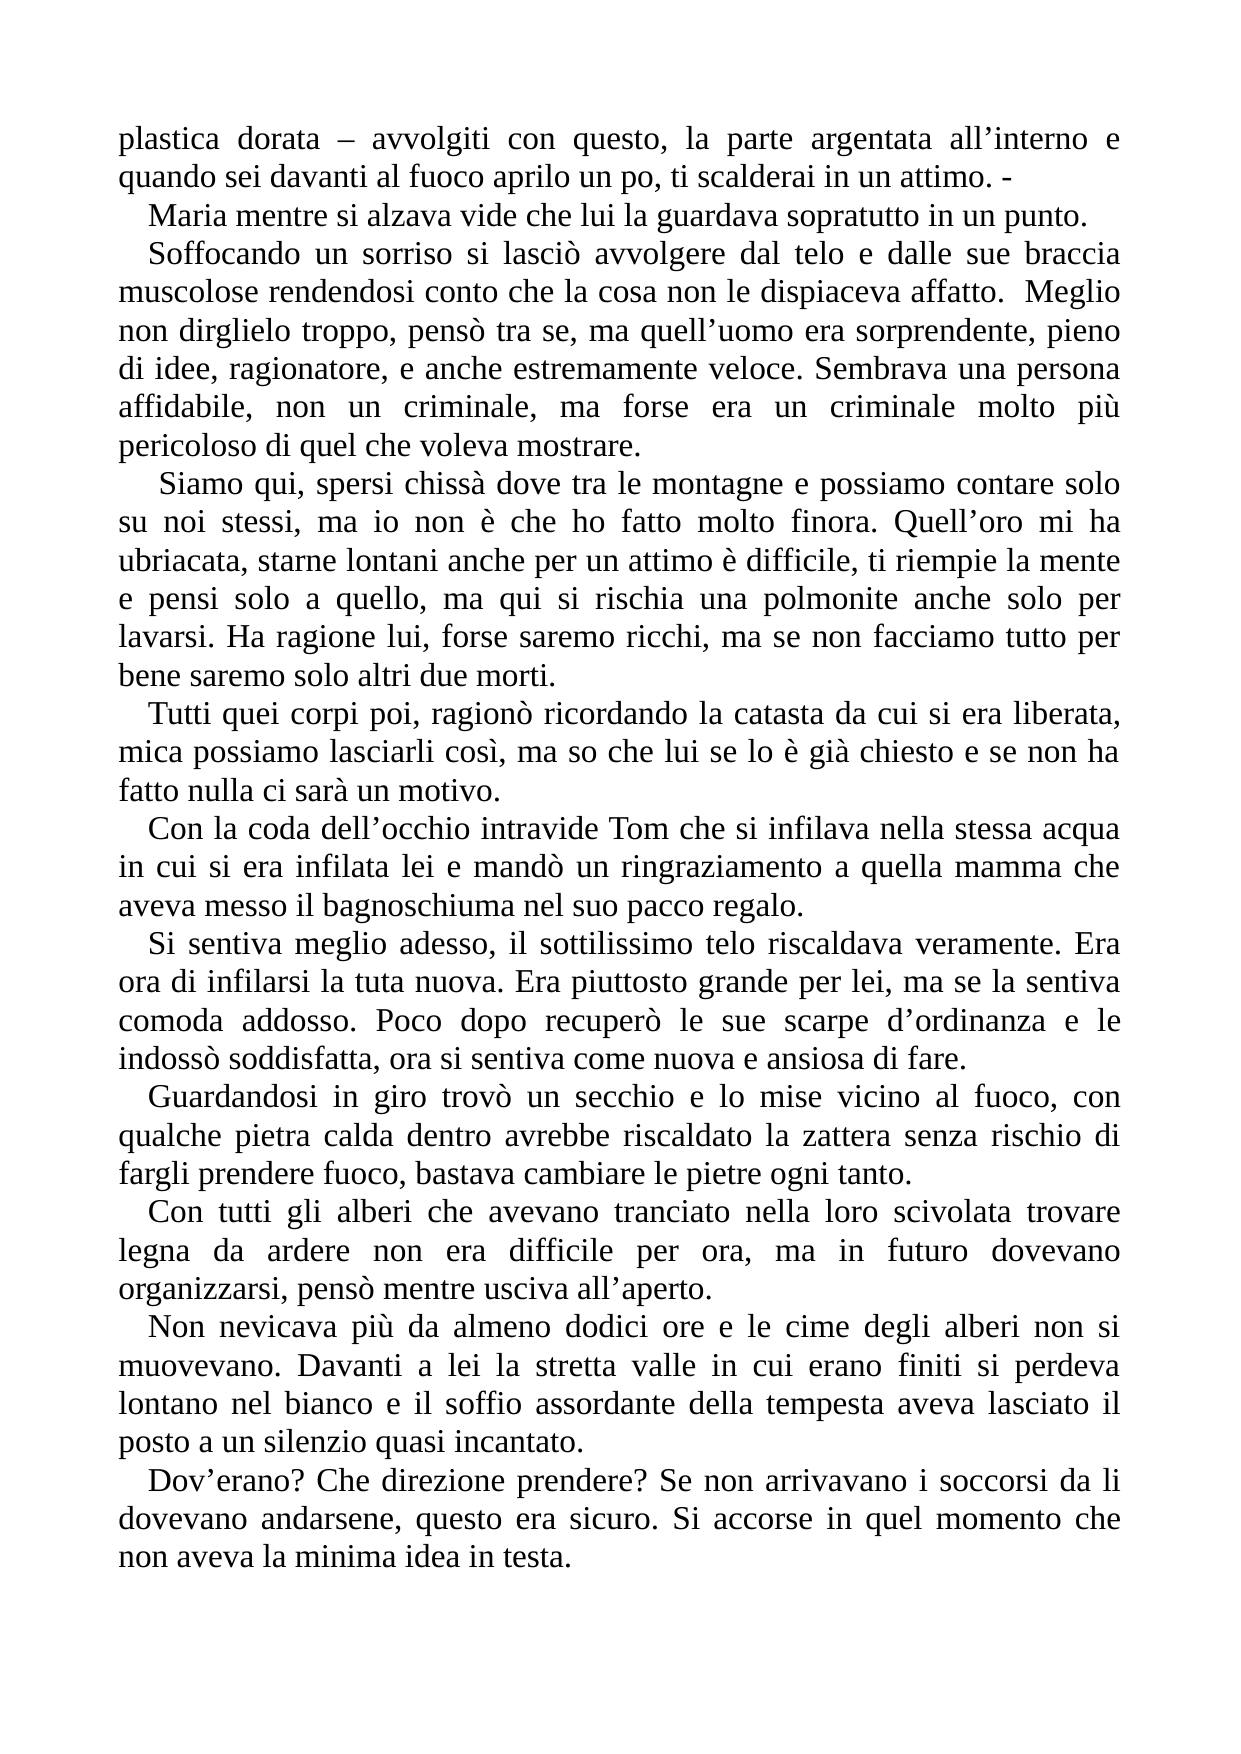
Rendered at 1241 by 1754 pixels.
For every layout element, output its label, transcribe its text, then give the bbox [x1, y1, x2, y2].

text Si sentiva meglio adesso, il sottilissimo telo riscaldava veramente. Era ora di infilarsi la tuta nuova. Era piuttosto grande per lei, ma se la sentiva comoda addosso. Poco dopo recuperò le sue scarpe d’ordinanza e le indossò soddisfatta, ora si sentiva come nuova e ansiosa di fare. [118, 923, 1122, 1076]
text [118, 118, 1122, 195]
text Siamo qui, spersi chissà dove tra le montagne e possiamo contare solo su noi stessi, ma io non è che ho fatto molto finora. Quell’oro mi ha ubriacata, starne lontani anche per un attimo è difficile, ti riempie la mente e pensi solo a quello, ma qui si rischia una polmonite anche solo per lavarsi. Ha ragione lui, forse saremo ricchi, ma se non facciamo tutto per bene saremo solo altri due morti. [118, 463, 1122, 693]
text Guardandosi in giro trovò un secchio e lo mise vicino al fuoco, con qualche pietra calda dentro avrebbe riscaldato la zattera senza rischio di fargli prendere fuoco, bastava cambiare le pietre ogni tanto. [118, 1076, 1122, 1191]
text Soffocando un sorriso si lasciò avvolgere dal telo e dalle sue braccia muscolose rendendosi conto che la cosa non le dispiaceva affatto. Meglio non dirglielo troppo, pensò tra se, ma quell’uomo era sorprendente, pieno di idee, ragionatore, e anche estremamente veloce. Sembrava una persona affidabile, non un criminale, ma forse era un criminale molto più pericoloso di quel che voleva mostrare. [118, 233, 1122, 463]
text Dov’erano? Che direzione prendere? Se non arrivavano i soccorsi da li dovevano andarsene, questo era sicuro. Si accorse in quel momento che non aveva la minima idea in testa. [118, 1460, 1122, 1575]
text Tutti quei corpi poi, ragionò ricordando la catasta da cui si era liberata, mica possiamo lasciarli così, ma so che lui se lo è già chiesto e se non ha fatto nulla ci sarà un motivo. [118, 693, 1122, 808]
text Maria mentre si alzava vide che lui la guardava sopratutto in un punto. [118, 195, 1122, 233]
text Non nevicava più da almeno dodici ore e le cime degli alberi non si muovevano. Davanti a lei la stretta valle in cui erano finiti si perdeva lontano nel bianco e il soffio assordante della tempesta aveva lasciato il posto a un silenzio quasi incantato. [118, 1306, 1122, 1460]
text Con tutti gli alberi che avevano tranciato nella loro scivolata trovare legna da ardere non era difficile per ora, ma in futuro dovevano organizzarsi, pensò mentre usciva all’aperto. [118, 1191, 1122, 1306]
text Con la coda dell’occhio intravide Tom che si infilava nella stessa acqua in cui si era infilata lei e mandò un ringraziamento a quella mamma che aveva messo il bagnoschiuma nel suo pacco regalo. [118, 808, 1122, 923]
